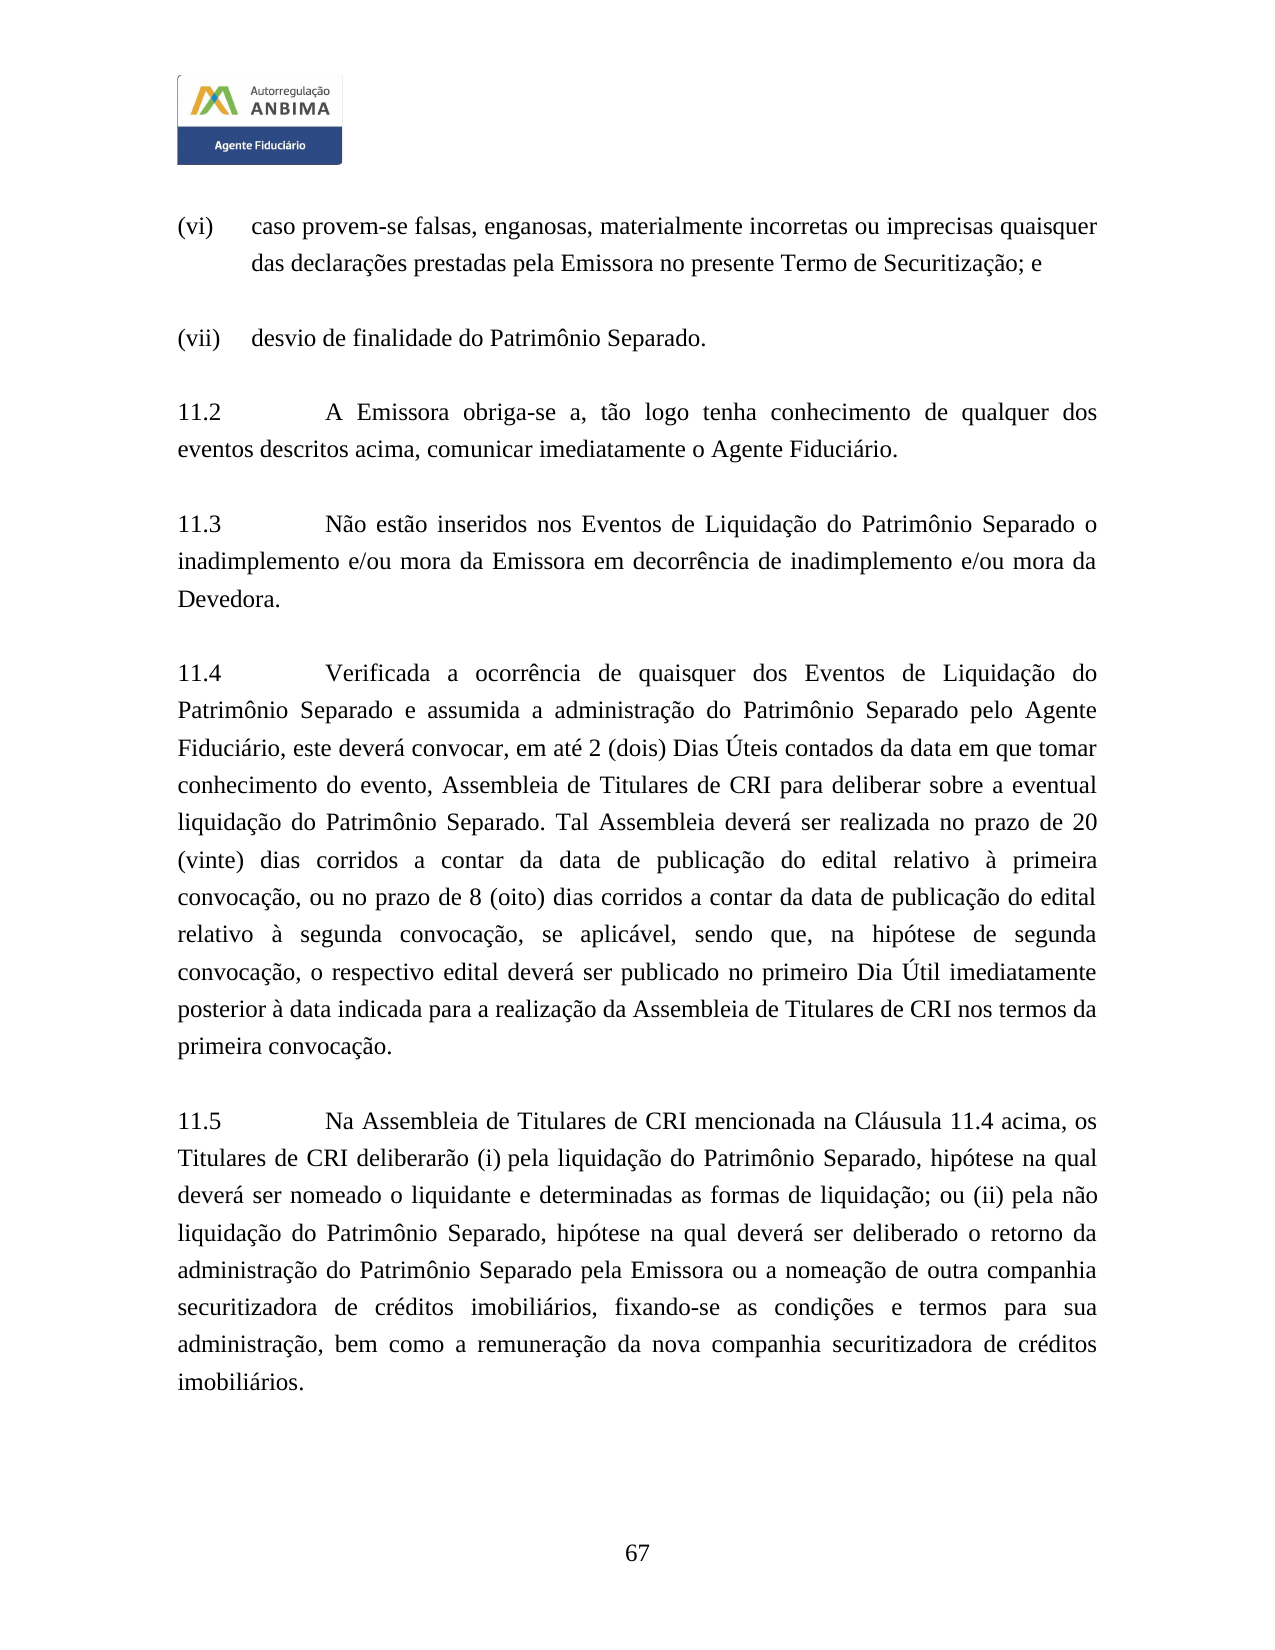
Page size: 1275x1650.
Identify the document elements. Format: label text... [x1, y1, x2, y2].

text 11.2 A Emissora obriga-se a, tão logo tenha conhecimento de qualquer dos eventos descritos acima, comunicar imediatamente o Agente Fiduciário. [177, 397, 1098, 463]
text 11.5 Na Assembleia de Titulares de CRI mencionada na Cláusula 11.4 acima, os Titulares de CRI deliberarão (i) pela liquidação do Patrimônio Separado, hipótese na qual deverá ser nomeado o liquidante e determinadas as formas de liquidação; ou (ii) pela não liquidação do Patrimônio Separado, hipótese na qual deverá ser deliberado o retorno da administração do Patrimônio Separado pela Emissora ou a nomeação de outra companhia securitizadora de créditos imobiliários, fixando-se as condições e termos para sua administração, bem como a remuneração da nova companhia securitizadora de créditos imobiliários. [177, 1106, 1098, 1396]
text 11.4 Verificada a ocorrência de quaisquer dos Eventos de Liquidação do Patrimônio Separado e assumida a administração do Patrimônio Separado pelo Agente Fiduciário, este deverá convocar, em até 2 (dois) Dias Úteis contados da data em que tomar conhecimento do evento, Assembleia de Titulares de CRI para deliberar sobre a eventual liquidação do Patrimônio Separado. Tal Assembleia deverá ser realizada no prazo de 20 (vinte) dias corridos a contar da data de publicação do edital relativo à primeira convocação, ou no prazo de 8 (oito) dias corridos a contar da data de publicação do edital relativo à segunda convocação, se aplicável, sendo que, na hipótese de segunda convocação, o respectivo edital deverá ser publicado no primeiro Dia Útil imediatamente posterior à data indicada para a realização da Assembleia de Titulares de CRI nos termos da primeira convocação. [177, 658, 1098, 1060]
list desvio de finalidade do Patrimônio Separado. [177, 323, 1098, 351]
list caso provem-se falsas, enganosas, materialmente incorretas ou imprecisas quaisquer das declarações prestadas pela Emissora no presente Termo de Securitização; e [177, 211, 1098, 277]
text 11.3 Não estão inseridos nos Eventos de Liquidação do Patrimônio Separado o inadimplemento e/ou mora da Emissora em decorrência de inadimplemento e/ou mora da Devedora. [177, 509, 1098, 612]
picture [177, 75, 343, 165]
